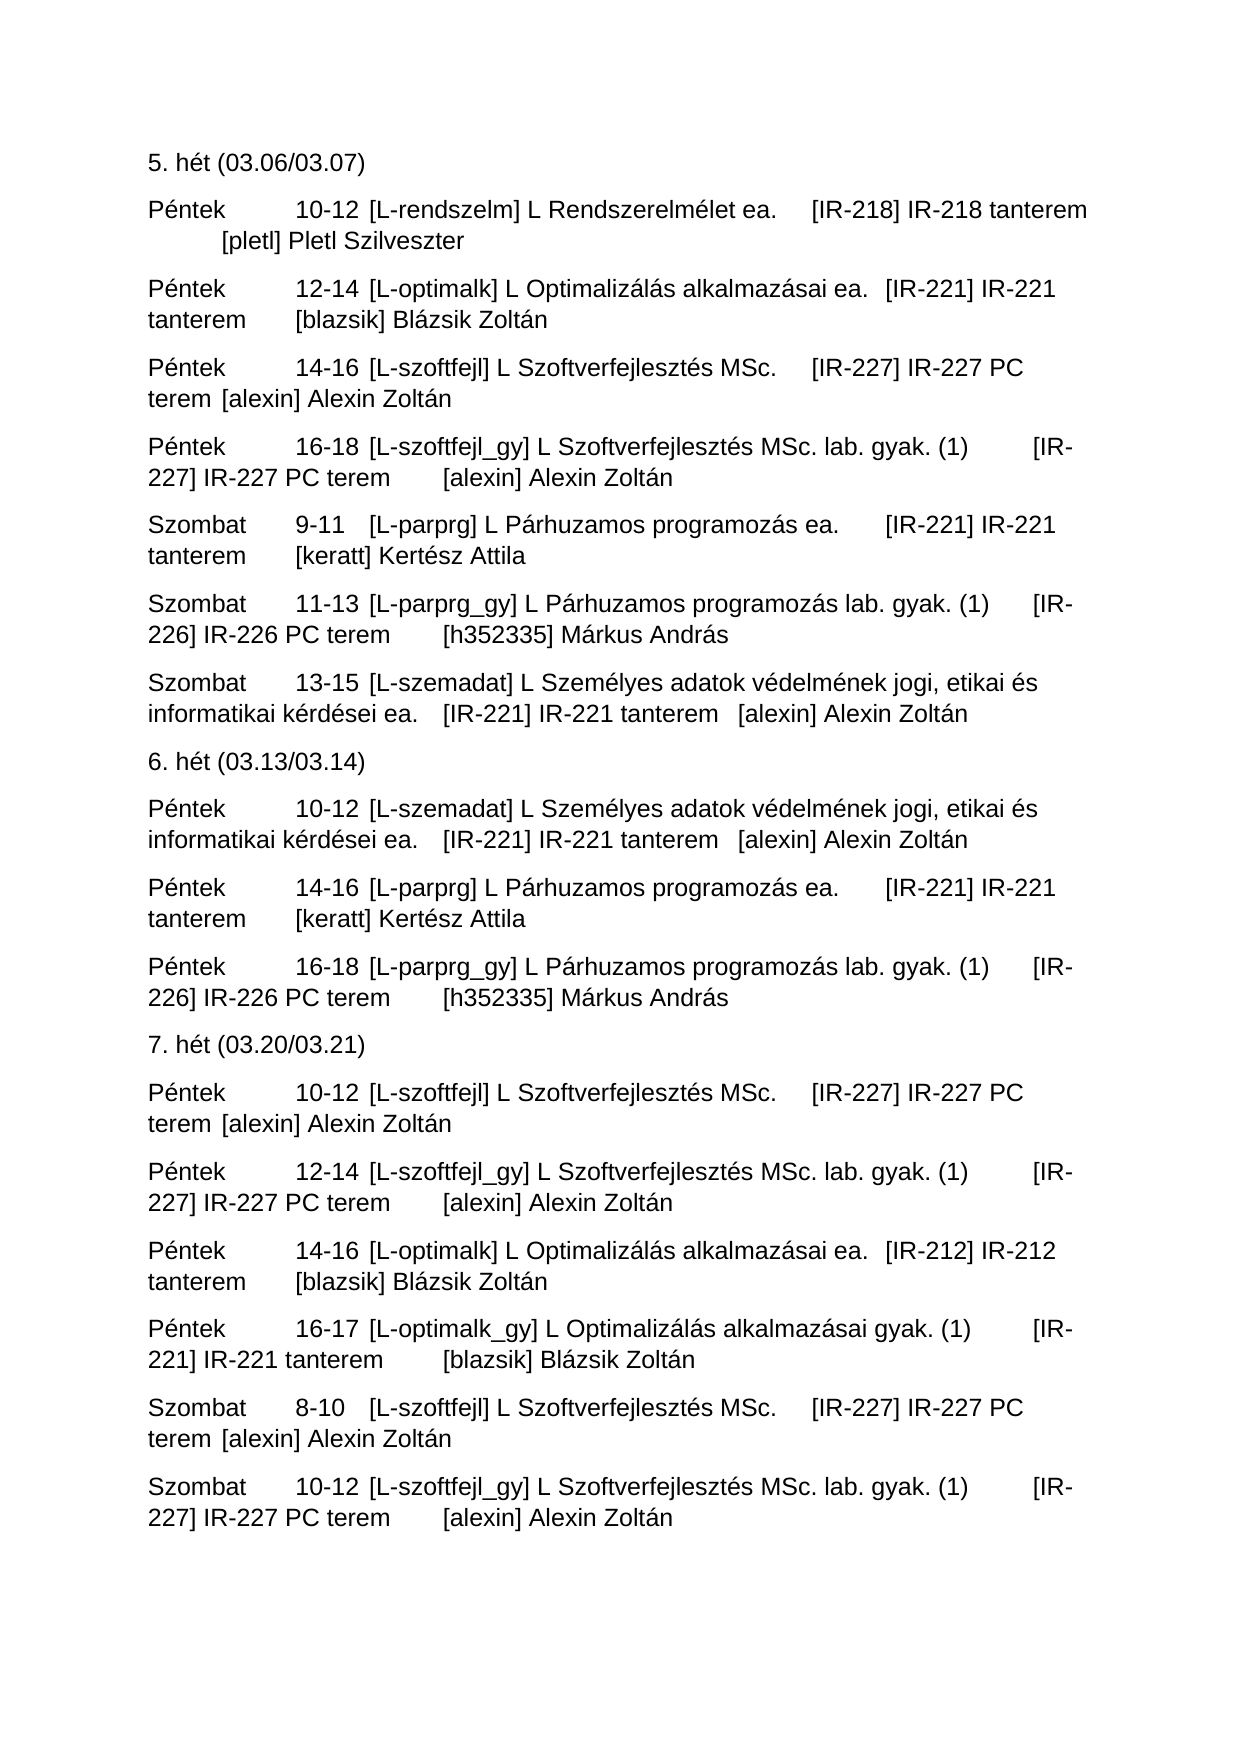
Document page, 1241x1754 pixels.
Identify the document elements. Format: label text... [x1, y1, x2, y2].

text Péntek 14-16 [L-optimalk] L Optimalizálás alkalmazásai ea. [IR-212] IR-212 tanterem [blazsik] Blázsik Zoltán [148, 1236, 1093, 1296]
text Péntek 14-16 [L-parprg] L Párhuzamos programozás ea. [IR-221] IR-221 tanterem [keratt] Kertész Attila [148, 873, 1093, 933]
text 5. hét (03.06/03.07) [148, 148, 1093, 176]
text Péntek 10-12 [L-szemadat] L Személyes adatok védelmének jogi, etikai és informatikai kérdései ea. [IR-221] IR-221 tanterem [alexin] Alexin Zoltán [148, 794, 1093, 854]
text Szombat 13-15 [L-szemadat] L Személyes adatok védelmének jogi, etikai és informatikai kérdései ea. [IR-221] IR-221 tanterem [alexin] Alexin Zoltán [148, 668, 1093, 728]
text Péntek 16-18 [L-parprg_gy] L Párhuzamos programozás lab. gyak. (1) [IR-226] IR-226 PC terem [h352335] Márkus András [148, 952, 1093, 1012]
text Péntek 10-12 [L-szoftfejl] L Szoftverfejlesztés MSc. [IR-227] IR-227 PC terem [alexin] Alexin Zoltán [148, 1078, 1093, 1138]
text Szombat 8-10 [L-szoftfejl] L Szoftverfejlesztés MSc. [IR-227] IR-227 PC terem [alexin] Alexin Zoltán [148, 1393, 1093, 1453]
text Szombat 11-13 [L-parprg_gy] L Párhuzamos programozás lab. gyak. (1) [IR-226] IR-226 PC terem [h352335] Márkus András [148, 589, 1093, 649]
text 6. hét (03.13/03.14) [148, 747, 1093, 775]
text Szombat 10-12 [L-szoftfejl_gy] L Szoftverfejlesztés MSc. lab. gyak. (1) [IR-227] IR-227 PC terem [alexin] Alexin Zoltán [148, 1472, 1093, 1532]
text Péntek 14-16 [L-szoftfejl] L Szoftverfejlesztés MSc. [IR-227] IR-227 PC terem [alexin] Alexin Zoltán [148, 353, 1093, 413]
text Péntek 12-14 [L-optimalk] L Optimalizálás alkalmazásai ea. [IR-221] IR-221 tanterem [blazsik] Blázsik Zoltán [148, 274, 1093, 334]
text Péntek 12-14 [L-szoftfejl_gy] L Szoftverfejlesztés MSc. lab. gyak. (1) [IR-227] IR-227 PC terem [alexin] Alexin Zoltán [148, 1157, 1093, 1217]
text 7. hét (03.20/03.21) [148, 1031, 1093, 1059]
text Péntek 16-17 [L-optimalk_gy] L Optimalizálás alkalmazásai gyak. (1) [IR-221] IR-221 tanterem [blazsik] Blázsik Zoltán [148, 1314, 1093, 1374]
text Péntek 10-12 [L-rendszelm] L Rendszerelmélet ea. [IR-218] IR-218 tanterem [pletl] Pletl Szilveszter [148, 195, 1093, 255]
text Szombat 9-11 [L-parprg] L Párhuzamos programozás ea. [IR-221] IR-221 tanterem [keratt] Kertész Attila [148, 510, 1093, 570]
text Péntek 16-18 [L-szoftfejl_gy] L Szoftverfejlesztés MSc. lab. gyak. (1) [IR-227] IR-227 PC terem [alexin] Alexin Zoltán [148, 432, 1093, 491]
